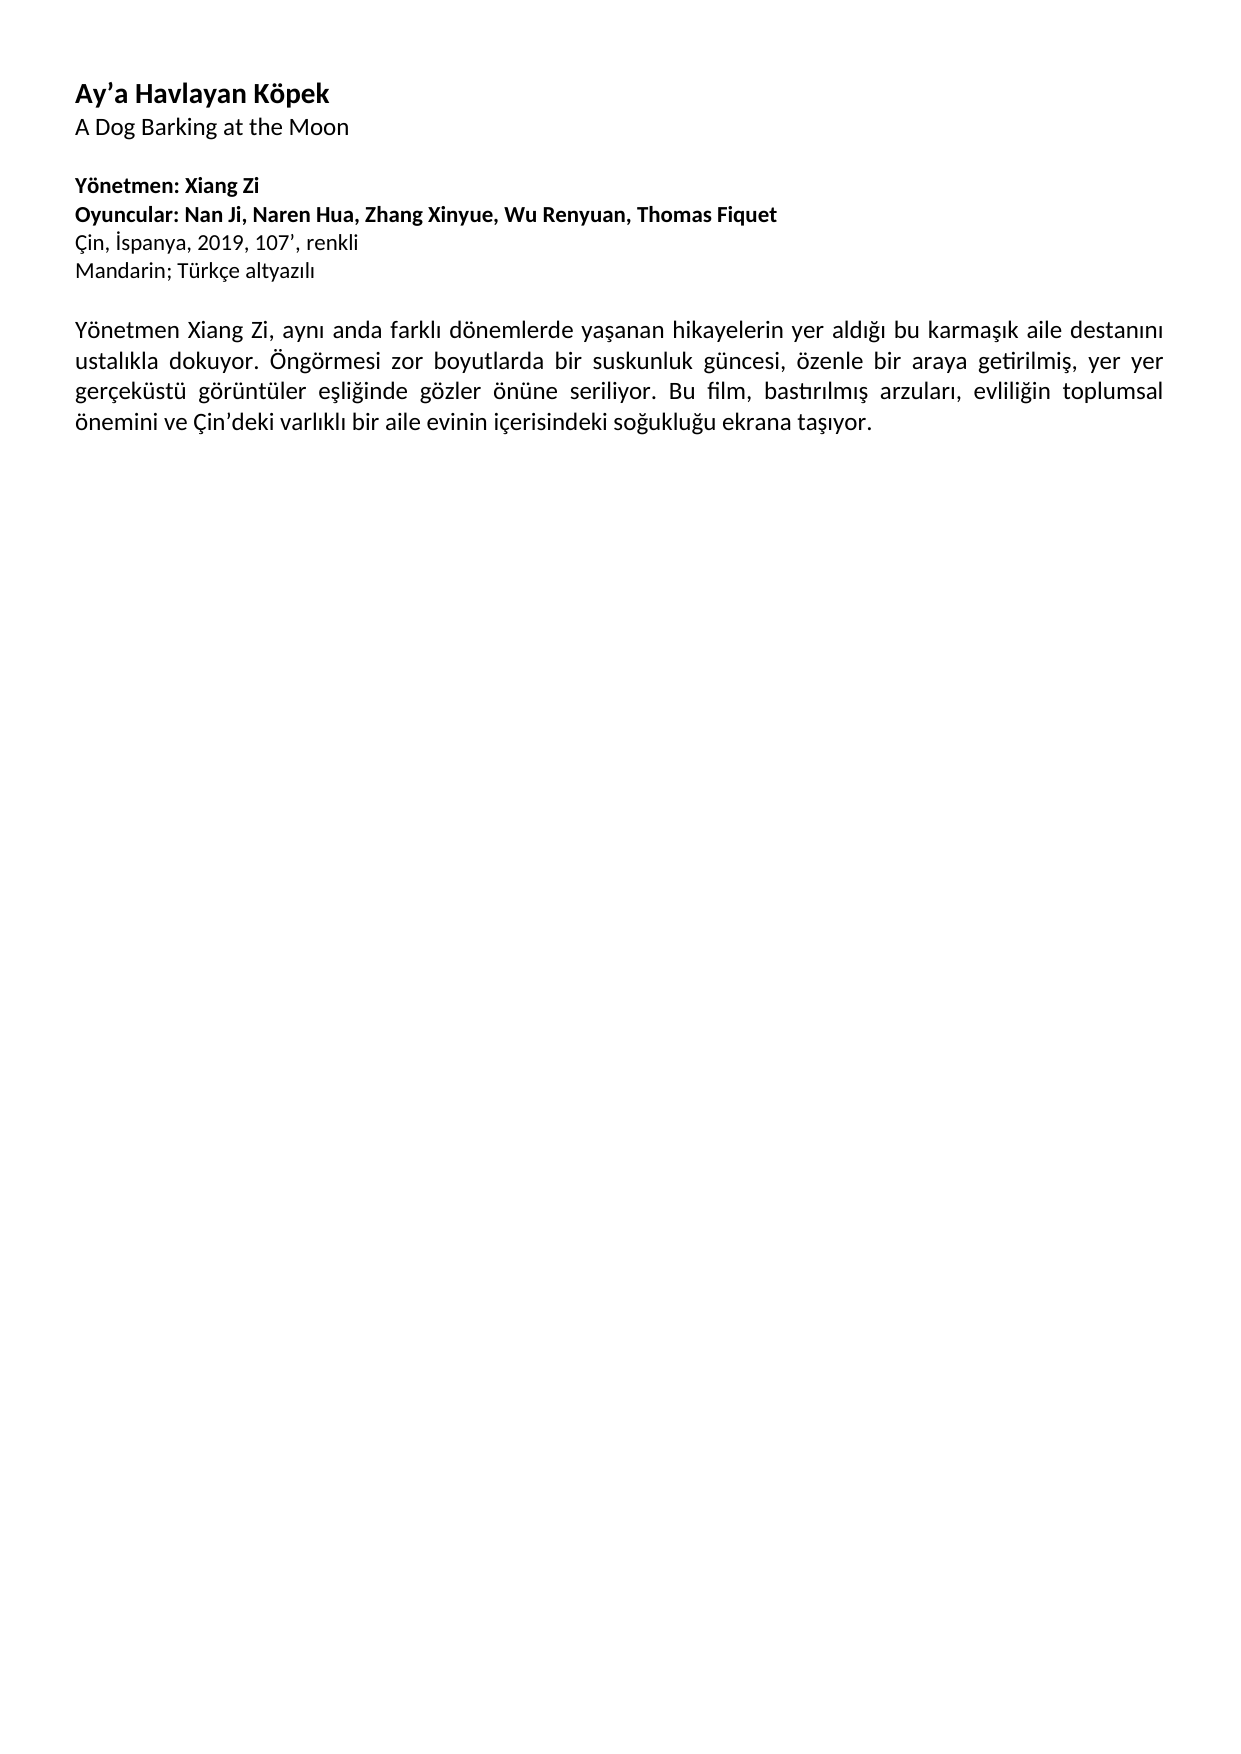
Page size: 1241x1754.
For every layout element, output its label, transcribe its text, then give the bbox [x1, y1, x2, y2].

text Yönetmen: Xiang Zi [75, 172, 1165, 200]
text Mandarin; Türkçe altyazılı [75, 256, 1165, 284]
text Oyuncular: Nan Ji, Naren Hua, Zhang Xinyue, Wu Renyuan, Thomas Fiquet [75, 200, 1165, 228]
text Ay’a Havlayan Köpek [75, 75, 1165, 111]
text Çin, İspanya, 2019, 107’, renkli [75, 228, 1165, 256]
text Yönetmen Xiang Zi, aynı anda farklı dönemlerde yaşanan hikayelerin yer aldığı bu karmaşık aile destanını ustalıkla dokuyor. Öngörmesi zor boyutlarda bir suskunluk güncesi, özenle bir araya getirilmiş, yer yer gerçeküstü görüntüler eşliğinde gözler önüne seriliyor. Bu film, bastırılmış arzuları, evliliğin toplumsal önemini ve Çin’deki varlıklı bir aile evinin içerisindeki soğukluğu ekrana taşıyor. [75, 314, 1165, 436]
text A Dog Barking at the Moon [75, 111, 1165, 141]
